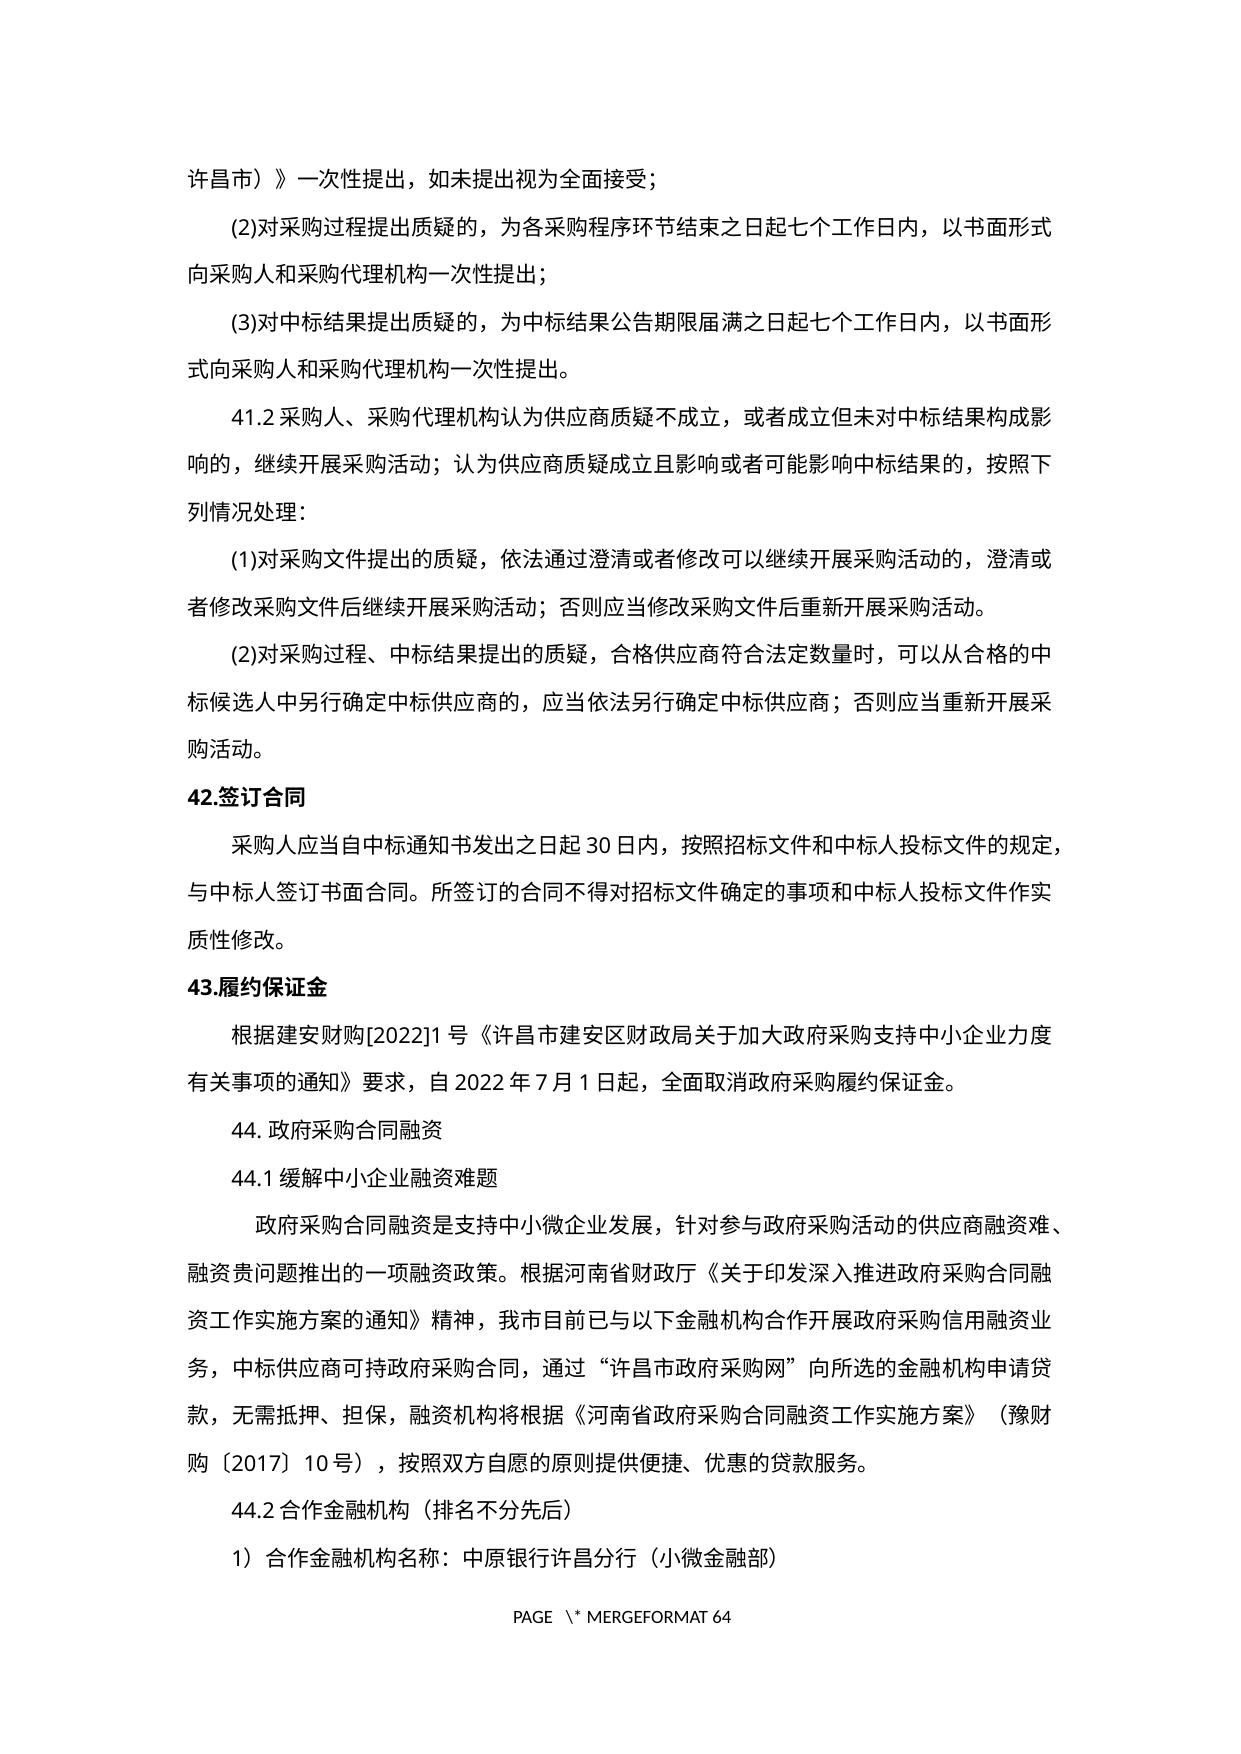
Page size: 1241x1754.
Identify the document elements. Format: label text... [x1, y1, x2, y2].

text 44. 政府采购合同融资 [187, 1113, 1053, 1145]
text 44.2合作金融机构（排名不分先后） [187, 1493, 1053, 1525]
text 41.2采购人、采购代理机构认为供应商质疑不成立，或者成立但未对中标结果构成影响的，继续开展采购活动；认为供应商质疑成立且影响或者可能影响中标结果的，按照下列情况处理： [187, 400, 1053, 526]
text (2)对采购过程提出质疑的，为各采购程序环节结束之日起七个工作日内，以书面形式向采购人和采购代理机构一次性提出； [187, 209, 1053, 289]
list 43.履约保证金 [187, 970, 1053, 1002]
text 采购人应当自中标通知书发出之日起30日内，按照招标文件和中标人投标文件的规定，与中标人签订书面合同。所签订的合同不得对招标文件确定的事项和中标人投标文件作实质性修改。 [187, 828, 1053, 954]
text (3)对中标结果提出质疑的，为中标结果公告期限届满之日起七个工作日内，以书面形式向采购人和采购代理机构一次性提出。 [187, 304, 1053, 384]
text 政府采购合同融资是支持中小微企业发展，针对参与政府采购活动的供应商融资难、融资贵问题推出的一项融资政策。根据河南省财政厅《关于印发深入推进政府采购合同融资工作实施方案的通知》精神，我市目前已与以下金融机构合作开展政府采购信用融资业务，中标供应商可持政府采购合同，通过“许昌市政府采购网”向所选的金融机构申请贷款，无需抵押、担保，融资机构将根据《河南省政府采购合同融资工作实施方案》（豫财购〔2017〕10号），按照双方自愿的原则提供便捷、优惠的贷款服务。 [187, 1208, 1053, 1477]
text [187, 162, 1053, 194]
text 44.1缓解中小企业融资难题 [187, 1161, 1053, 1192]
text 1）合作金融机构名称：中原银行许昌分行（小微金融部） [187, 1541, 1053, 1573]
text 根据建安财购[2022]1号《许昌市建安区财政局关于加大政府采购支持中小企业力度有关事项的通知》要求，自2022年7月1日起，全面取消政府采购履约保证金。 [187, 1018, 1053, 1097]
list 42.签订合同 [187, 780, 1053, 812]
text (1)对采购文件提出的质疑，依法通过澄清或者修改可以继续开展采购活动的，澄清或者修改采购文件后继续开展采购活动；否则应当修改采购文件后重新开展采购活动。 [187, 542, 1053, 622]
text (2)对采购过程、中标结果提出的质疑，合格供应商符合法定数量时，可以从合格的中标候选人中另行确定中标供应商的，应当依法另行确定中标供应商；否则应当重新开展采购活动。 [187, 637, 1053, 764]
